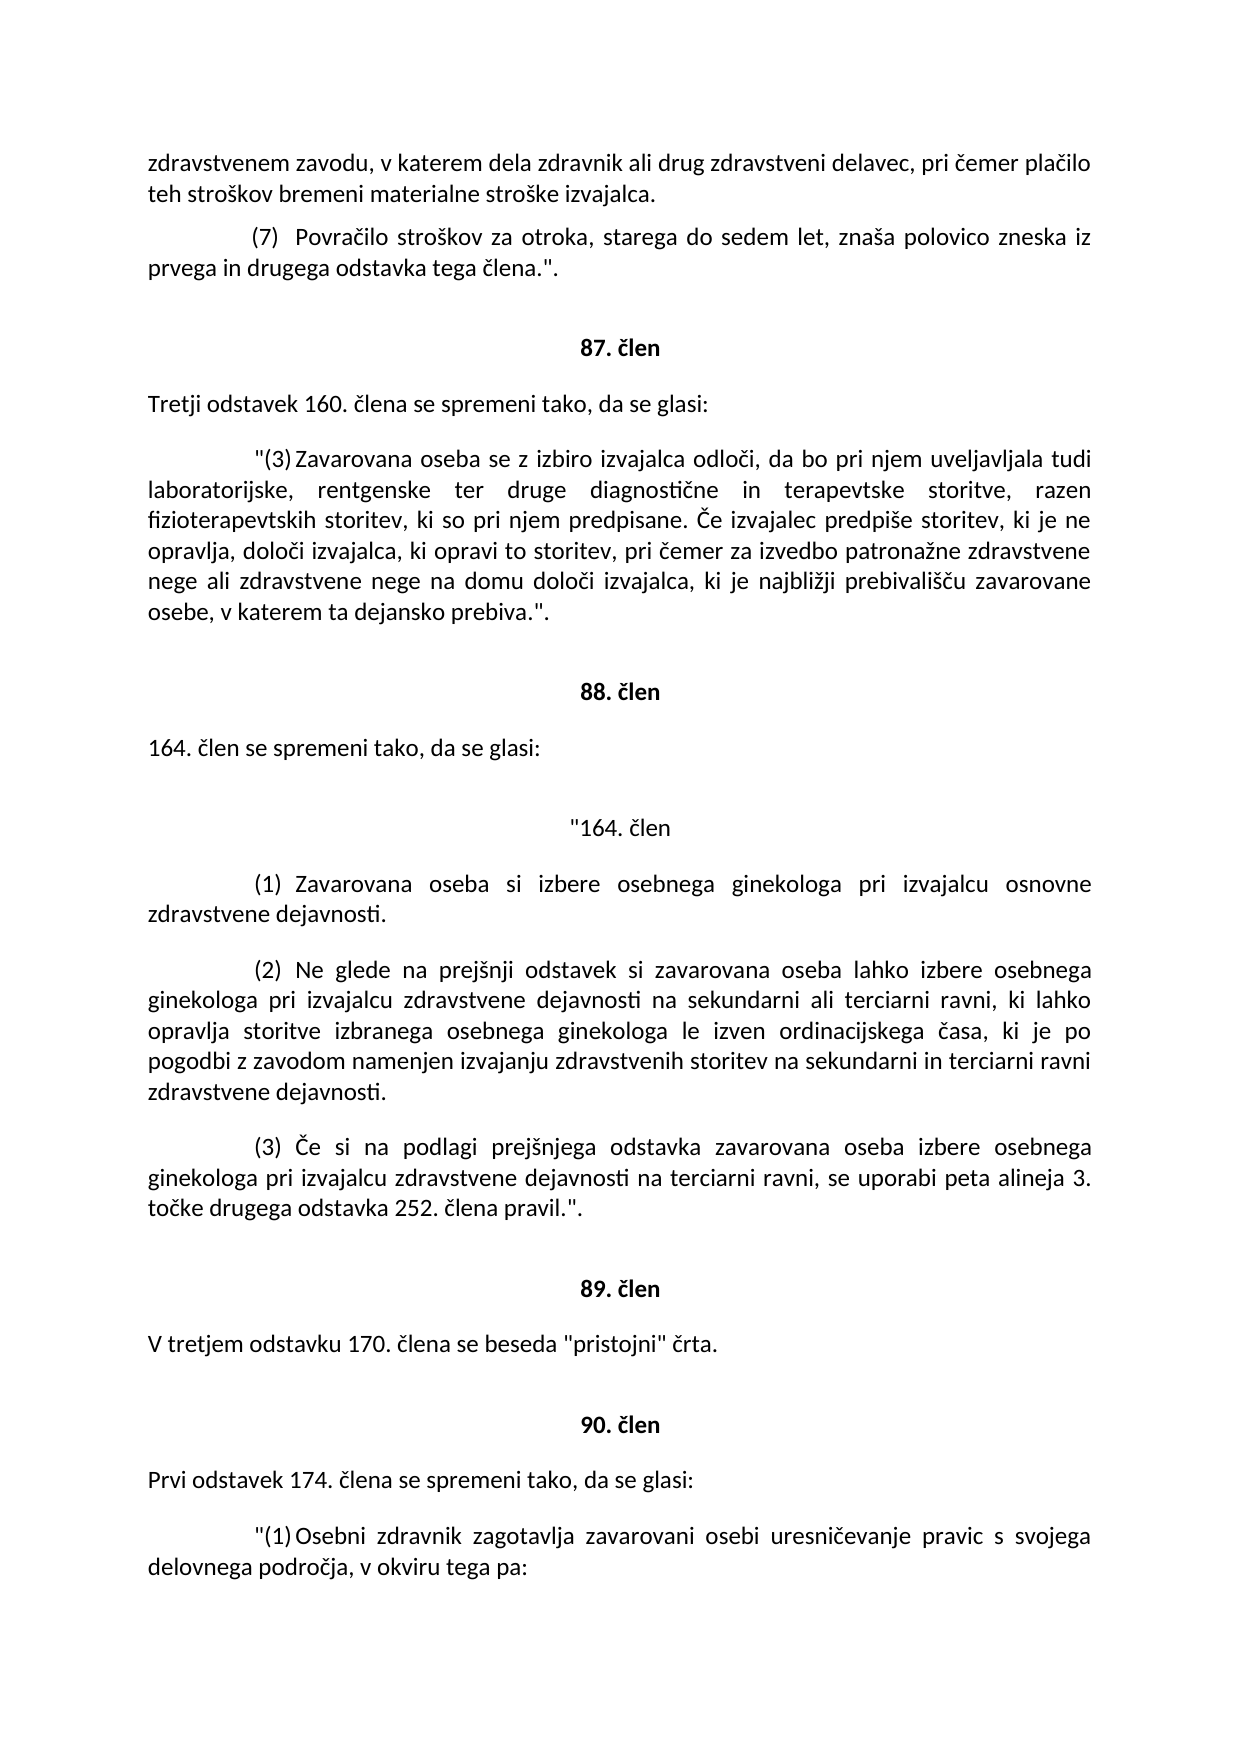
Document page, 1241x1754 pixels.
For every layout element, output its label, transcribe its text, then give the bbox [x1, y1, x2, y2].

text Prvi odstavek 174. člena se spremeni tako, da se glasi: [148, 1465, 1093, 1495]
text Tretji odstavek 160. člena se spremeni tako, da se glasi: [148, 388, 1093, 418]
list člen [148, 1273, 1093, 1304]
text (2) Ne glede na prejšnji odstavek si zavarovana oseba lahko izbere osebnega ginekologa pri izvajalcu zdravstvene dejavnosti na sekundarni ali terciarni ravni, ki lahko opravlja storitve izbranega osebnega ginekologa le izven ordinacijskega časa, ki je po pogodbi z zavodom namenjen izvajanju zdravstvenih storitev na sekundarni in terciarni ravni zdravstvene dejavnosti. [148, 954, 1093, 1107]
text "164. člen [148, 812, 1093, 843]
list člen [148, 332, 1093, 363]
text "(3) Zavarovana oseba se z izbiro izvajalca odloči, da bo pri njem uveljavljala tudi laboratorijske, rentgenske ter druge diagnostične in terapevtske storitve, razen fizioterapevtskih storitev, ki so pri njem predpisane. Če izvajalec predpiše storitev, ki je ne opravlja, določi izvajalca, ki opravi to storitev, pri čemer za izvedbo patronažne zdravstvene nege ali zdravstvene nege na domu določi izvajalca, ki je najbližji prebivališču zavarovane osebe, v katerem ta dejansko prebiva.". [148, 443, 1093, 626]
list člen [148, 1409, 1093, 1440]
list člen [148, 676, 1093, 707]
text V tretjem odstavku 170. člena se beseda "pristojni" črta. [148, 1329, 1093, 1359]
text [148, 148, 1093, 209]
text (3) Če si na podlagi prejšnjega odstavka zavarovana oseba izbere osebnega ginekologa pri izvajalcu zdravstvene dejavnosti na terciarni ravni, se uporabi peta alineja 3. točke drugega odstavka 252. člena pravil.". [148, 1132, 1093, 1223]
text "(1) Osebni zdravnik zagotavlja zavarovani osebi uresničevanje pravic s svojega delovnega področja, v okviru tega pa: [148, 1520, 1093, 1581]
text 164. člen se spremeni tako, da se glasi: [148, 732, 1093, 762]
text (1) Zavarovana oseba si izbere osebnega ginekologa pri izvajalcu osnovne zdravstvene dejavnosti. [148, 868, 1093, 929]
text (7) Povračilo stroškov za otroka, starega do sedem let, znaša polovico zneska iz prvega in drugega odstavka tega člena.". [148, 221, 1093, 282]
